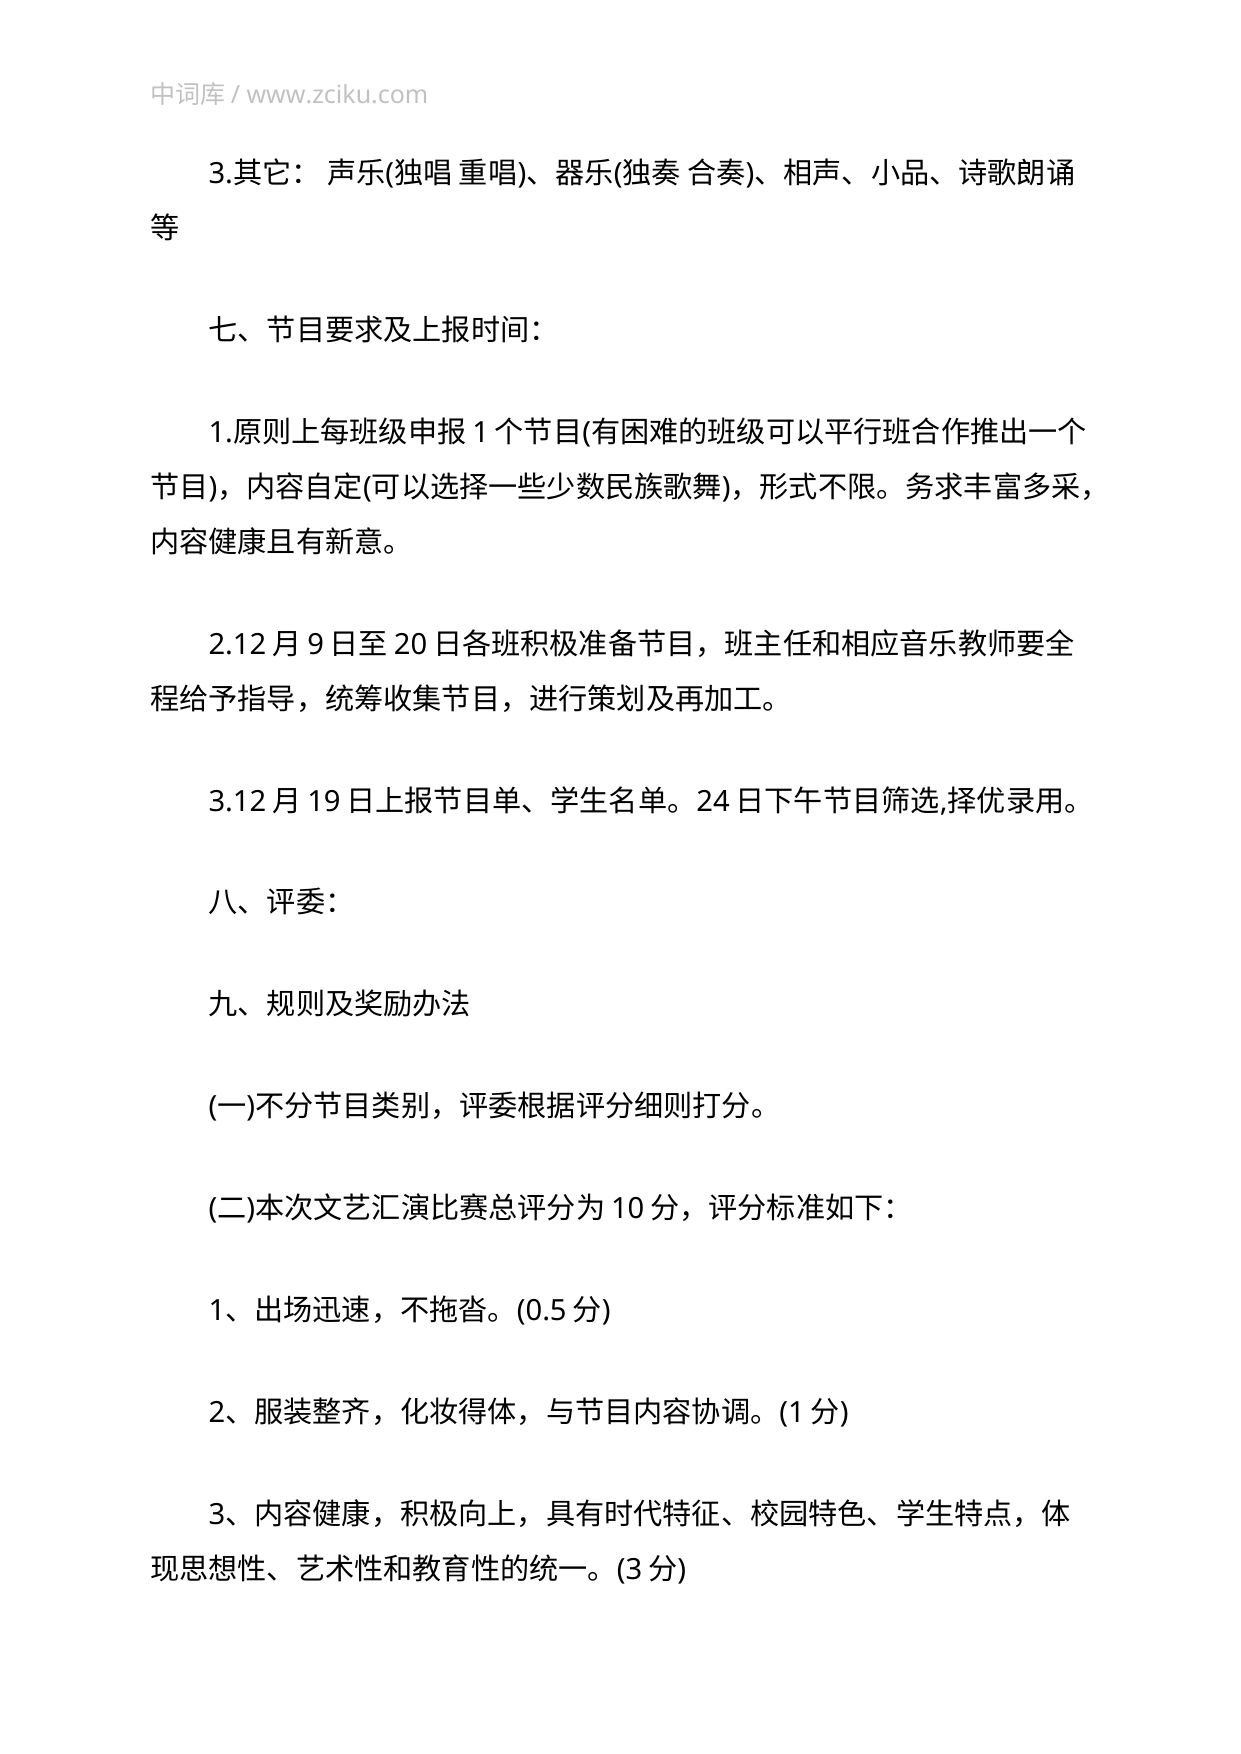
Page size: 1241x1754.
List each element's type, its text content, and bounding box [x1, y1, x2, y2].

text 2、服装整齐，化妆得体，与节目内容协调。(1分) [150, 1388, 1090, 1431]
text 3.其它： 声乐(独唱 重唱)、器乐(独奏 合奏)、相声、小品、诗歌朗诵等 [150, 150, 1090, 247]
text 八、评委： [150, 879, 1090, 921]
text 七、节目要求及上报时间： [150, 307, 1090, 349]
text 2.12月9日至20日各班积极准备节目，班主任和相应音乐教师要全程给予指导，统筹收集节目，进行策划及再加工。 [150, 620, 1090, 718]
text 3.12月19日上报节目单、学生名单。24日下午节目筛选,择优录用。 [150, 777, 1090, 819]
text 1、出场迅速，不拖沓。(0.5分) [150, 1287, 1090, 1329]
text (一)不分节目类别，评委根据评分细则打分。 [150, 1083, 1090, 1125]
text 1.原则上每班级申报1个节目(有困难的班级可以平行班合作推出一个节目)，内容自定(可以选择一些少数民族歌舞)，形式不限。务求丰富多采，内容健康且有新意。 [150, 408, 1090, 561]
text (二)本次文艺汇演比赛总评分为10分，评分标准如下： [150, 1184, 1090, 1227]
text 九、规则及奖励办法 [150, 981, 1090, 1023]
text 3、内容健康，积极向上，具有时代特征、校园特色、学生特点，体现思想性、艺术性和教育性的统一。(3分) [150, 1491, 1090, 1588]
